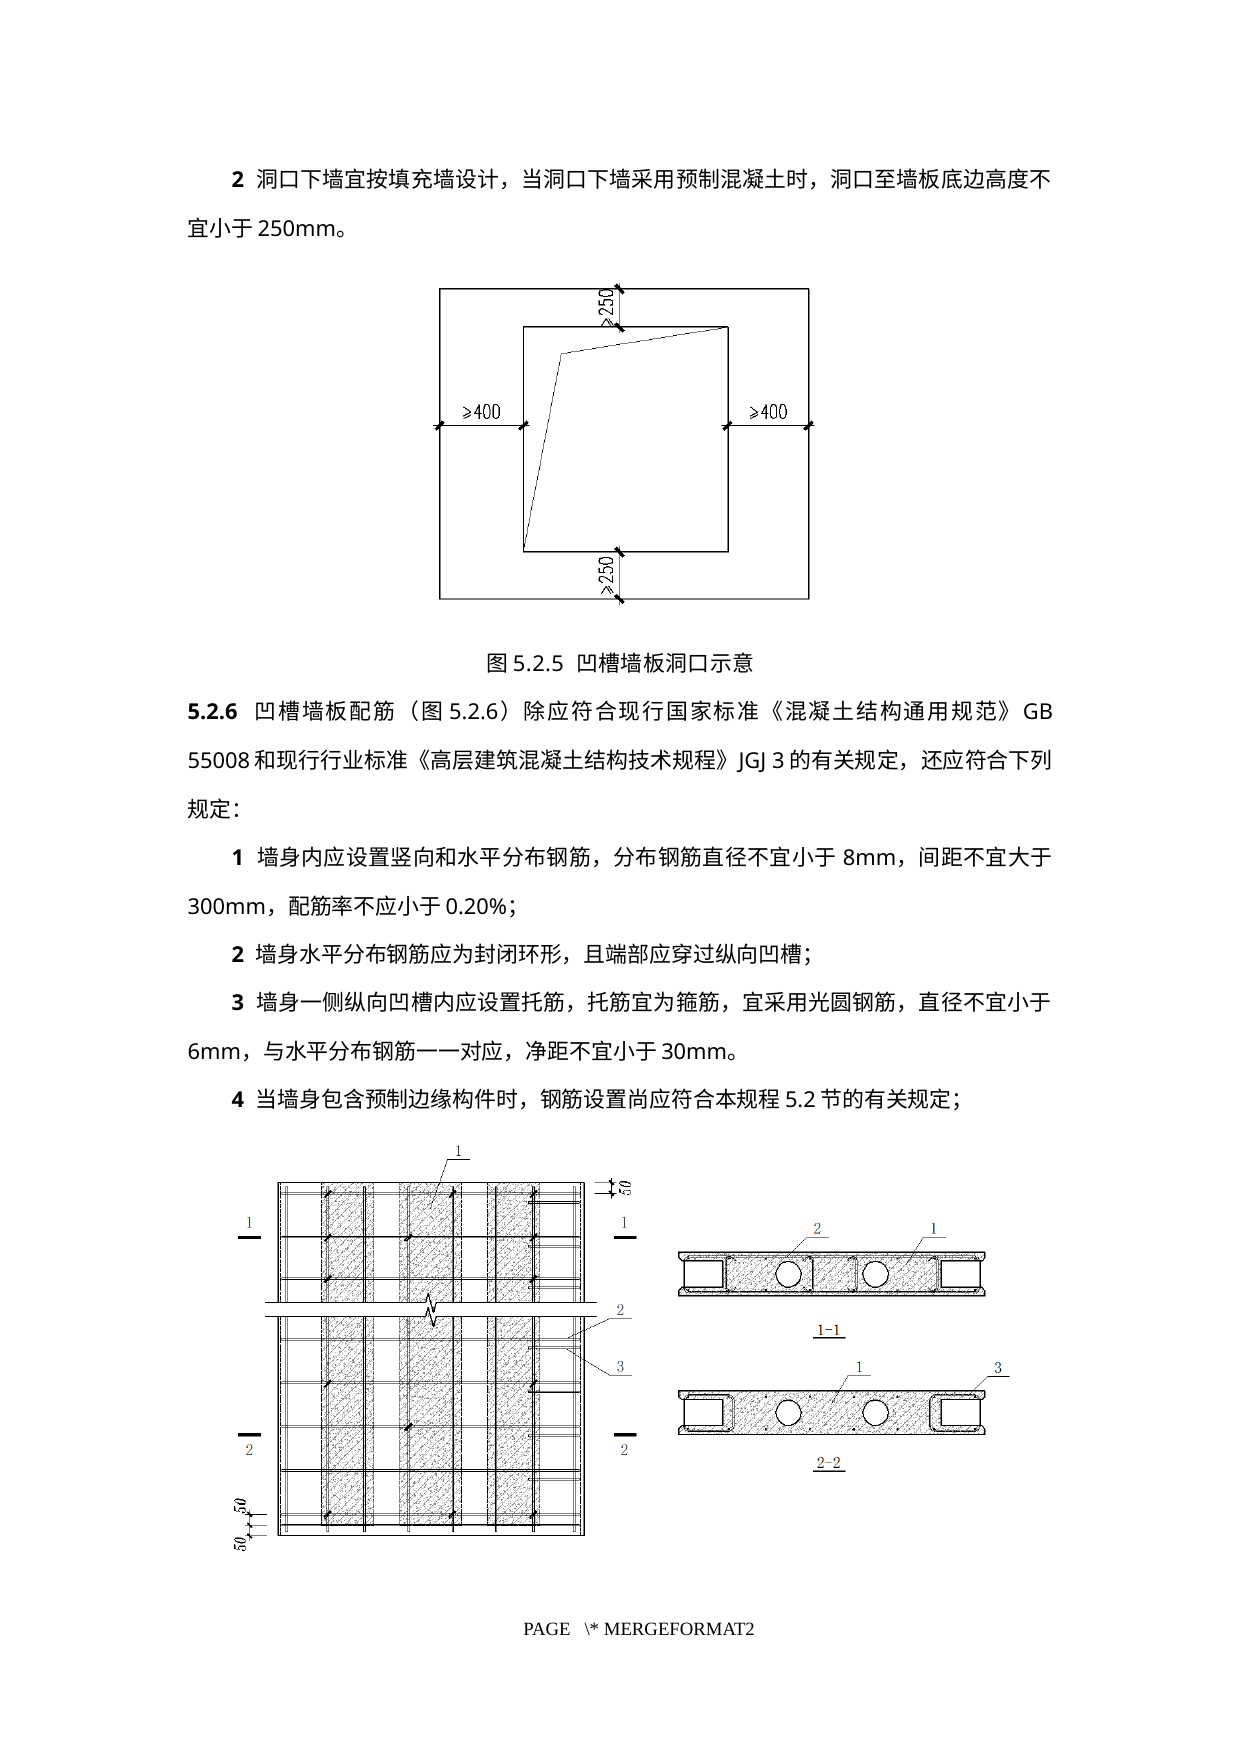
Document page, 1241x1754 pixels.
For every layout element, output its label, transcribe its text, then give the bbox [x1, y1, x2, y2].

picture [219, 1130, 1022, 1578]
text 5.2.6 凹槽墙板配筋（图5.2.6）除应符合现行国家标准《混凝土结构通用规范》GB 55008和现行行业标准《高层建筑混凝土结构技术规程》JGJ 3的有关规定，还应符合下列规定： [187, 694, 1053, 824]
text 3 墙身一侧纵向凹槽内应设置托筋，托筋宜为箍筋，宜采用光圆钢筋，直径不宜小于6mm，与水平分布钢筋一一对应，净距不宜小于30mm。 [187, 985, 1053, 1066]
text 2 洞口下墙宜按填充墙设计，当洞口下墙采用预制混凝土时，洞口至墙板底边高度不宜小于250mm。 [187, 162, 1053, 243]
text 图5.2.5 凹槽墙板洞口示意 [187, 645, 1053, 678]
picture [411, 259, 829, 631]
text 2 墙身水平分布钢筋应为封闭环形，且端部应穿过纵向凹槽； [187, 937, 1053, 969]
text 4 当墙身包含预制边缘构件时，钢筋设置尚应符合本规程5.2节的有关规定； [187, 1082, 1053, 1114]
text 1 墙身内应设置竖向和水平分布钢筋，分布钢筋直径不宜小于8mm，间距不宜大于300mm，配筋率不应小于0.20%； [187, 839, 1053, 921]
